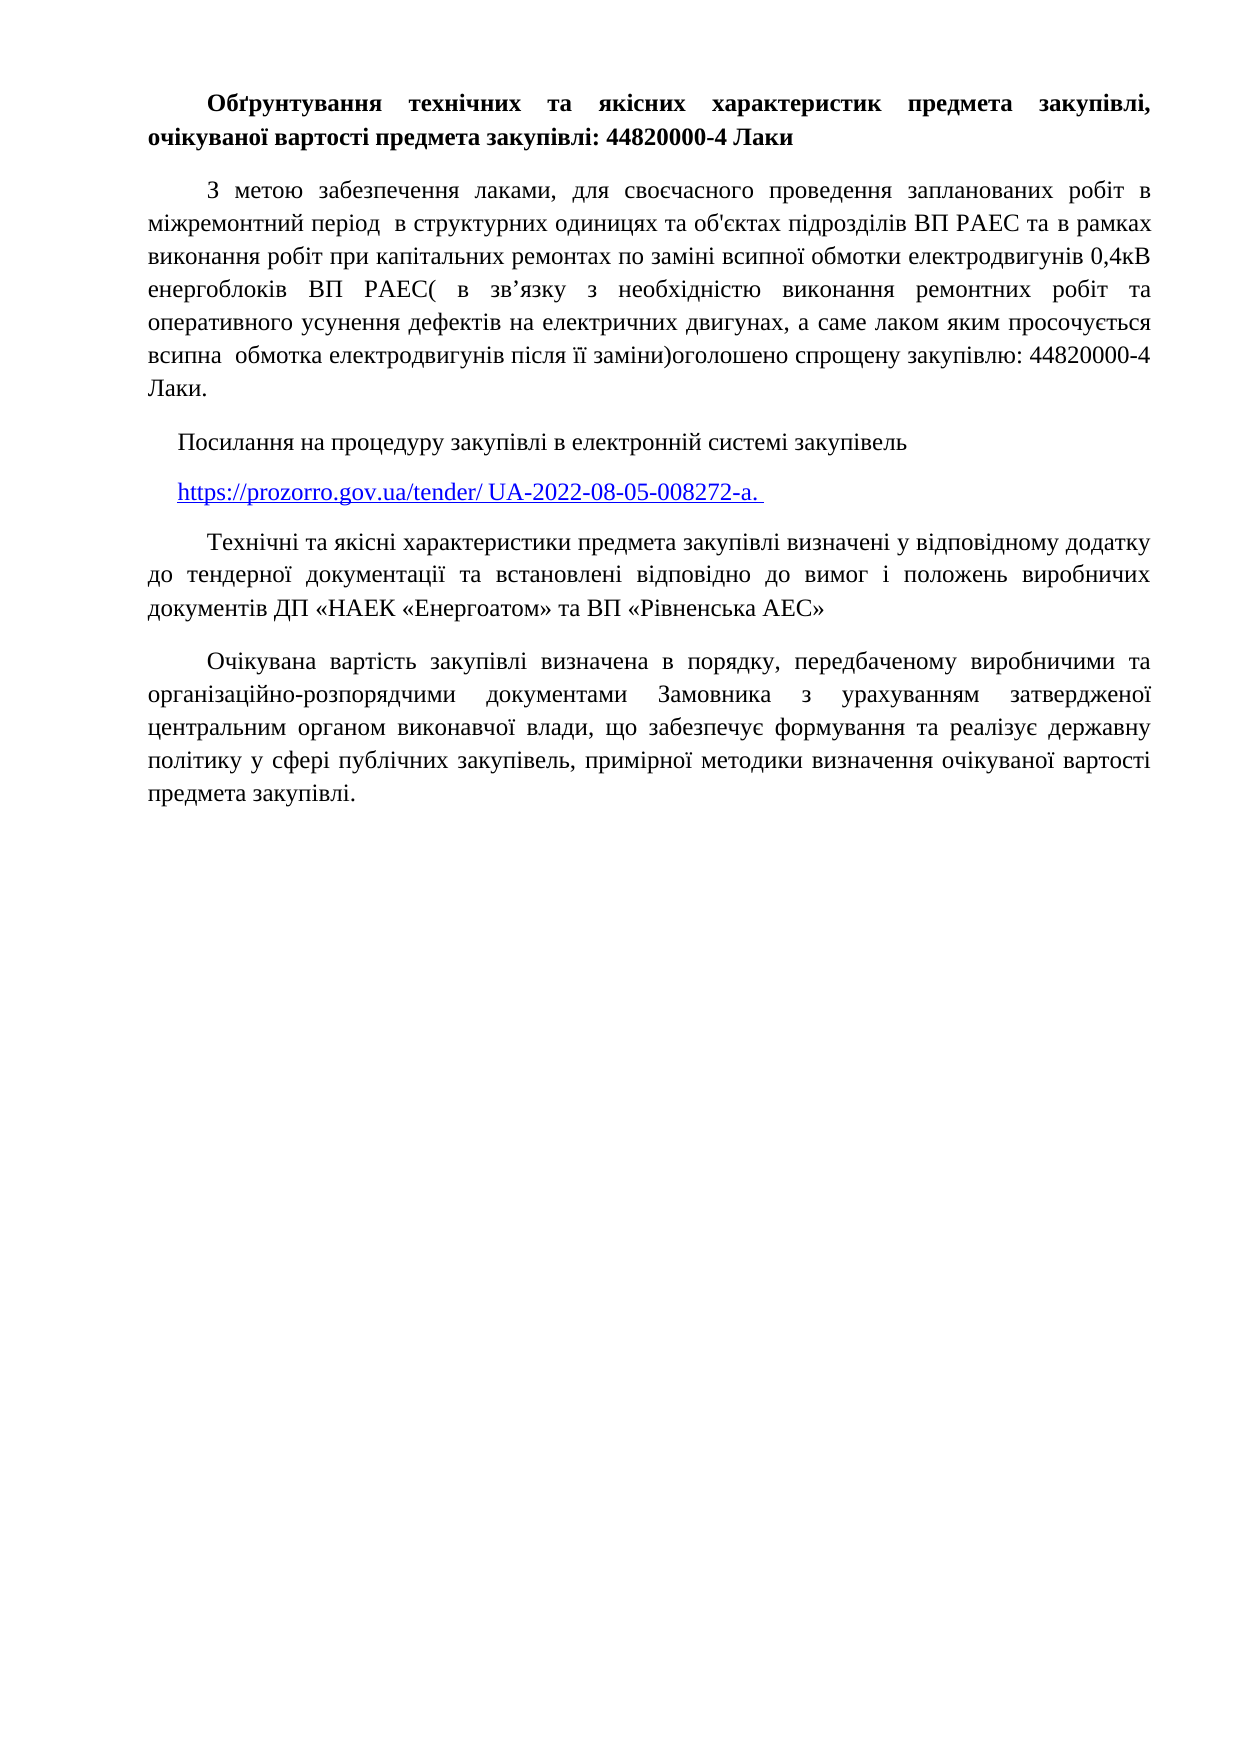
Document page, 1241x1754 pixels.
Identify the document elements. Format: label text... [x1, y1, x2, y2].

text Технічні та якісні характеристики предмета закупівлі визначені у відповідному додатку до тендерної документації та встановлені відповідно до вимог і положень виробничих документів ДП «НАЕК «Енергоатом» та ВП «Рівненська АЕС» [148, 527, 1152, 621]
text https://prozorro.gov.ua/tender/ UA-2022-08-05-008272-a. [148, 477, 1152, 506]
text Посилання на процедуру закупівлі в електронній системі закупівель [148, 427, 1152, 456]
text Обґрунтування технічних та якісних характеристик предмета закупівлі, очікуваної вартості предмета закупівлі: 44820000-4 Лаки [148, 88, 1152, 150]
text Очікувана вартість закупівлі визначена в порядку, передбаченому виробничими та організаційно-розпорядчими документами Замовника з урахуванням затвердженої центральним органом виконавчої влади, що забезпечує формування та реалізує державну політику у сфері публічних закупівель, примірної методики визначення очікуваної вартості предмета закупівлі. [148, 646, 1152, 807]
text З метою забезпечення лаками, для своєчасного проведення запланованих робіт в міжремонтний період в структурних одиницях та об'єктах підрозділів ВП РАЕС та в рамках виконання робіт при капітальних ремонтах по заміні всипної обмотки електродвигунів 0,4кВ енергоблоків ВП РАЕС( в зв’язку з необхідністю виконання ремонтних робіт та оперативного усунення дефектів на електричних двигунах, а саме лаком яким просочується всипна обмотка електродвигунів після її заміни)оголошено спрощену закупівлю: 44820000-4 Лаки. [148, 175, 1152, 402]
